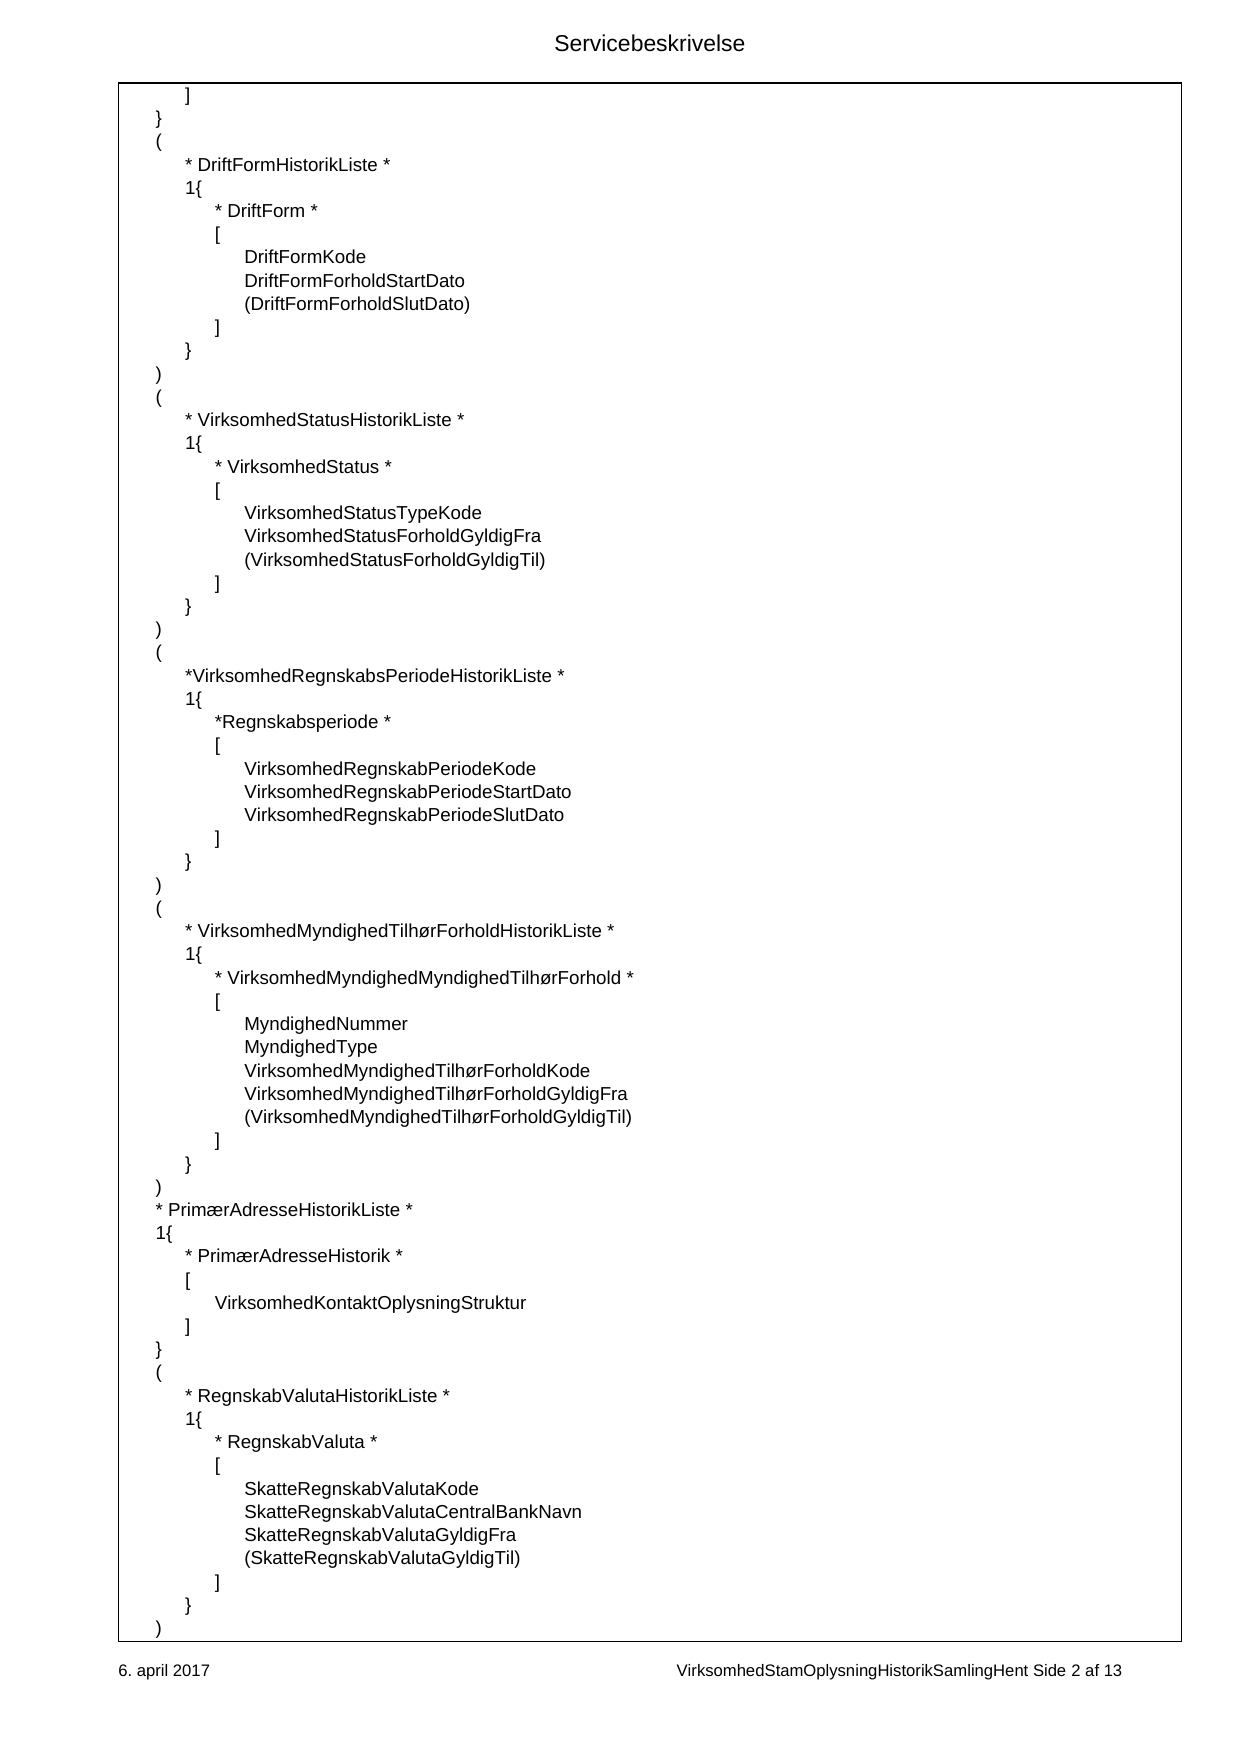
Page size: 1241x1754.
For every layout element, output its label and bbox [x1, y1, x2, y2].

table_cell [119, 84, 1181, 1641]
